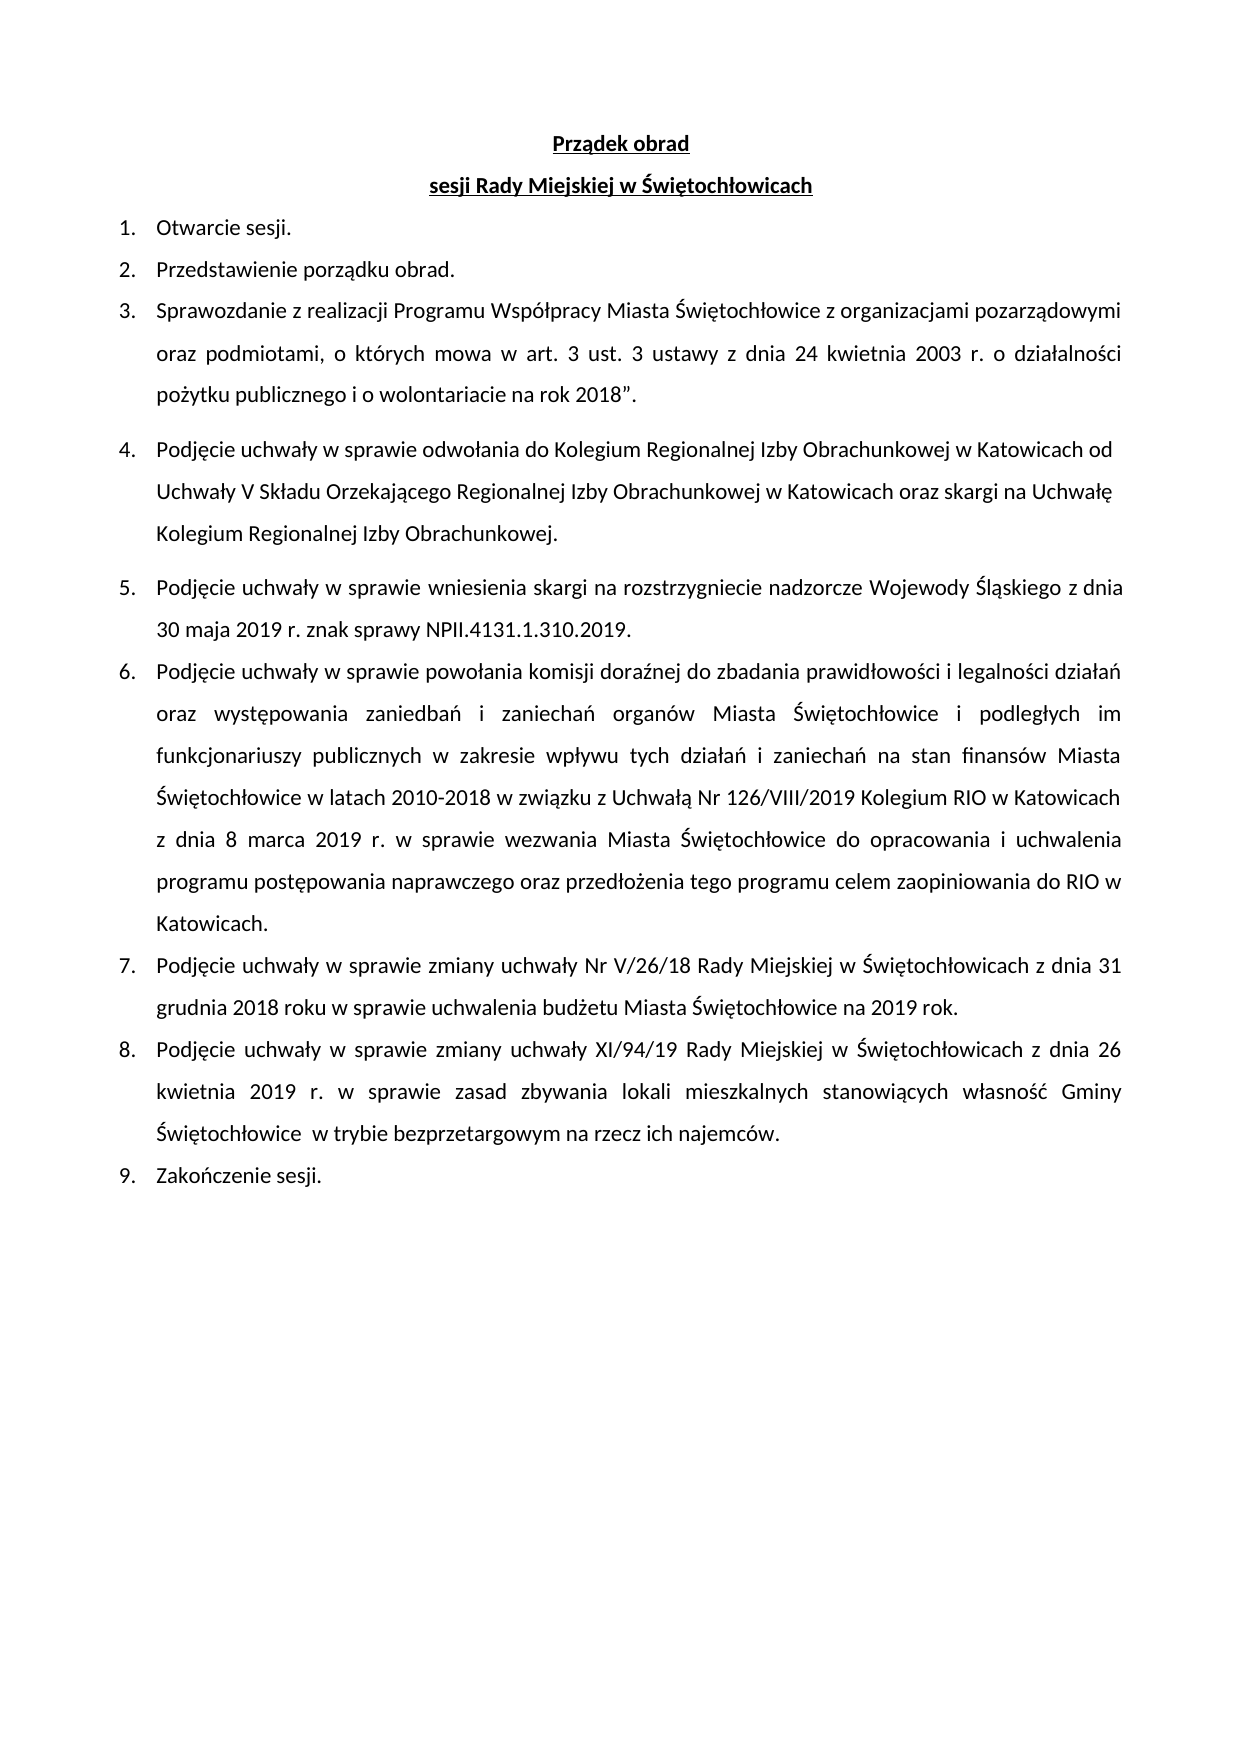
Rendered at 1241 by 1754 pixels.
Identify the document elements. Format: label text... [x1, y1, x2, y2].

list Przedstawienie porządku obrad. [119, 255, 1123, 283]
list Podjęcie uchwały w sprawie wniesienia skargi na rozstrzygniecie nadzorcze Wojewody Śląskiego z dnia 30 maja 2019 r. znak sprawy NPII.4131.1.310.2019. [119, 573, 1123, 643]
list Podjęcie uchwały w sprawie zmiany uchwały Nr V/26/18 Rady Miejskiej w Świętochłowicach z dnia 31 grudnia 2018 roku w sprawie uchwalenia budżetu Miasta Świętochłowice na 2019 rok. [119, 951, 1123, 1021]
list Sprawozdanie z realizacji Programu Współpracy Miasta Świętochłowice z organizacjami pozarządowymi oraz podmiotami, o których mowa w art. 3 ust. 3 ustawy z dnia 24 kwietnia 2003 r. o działalności pożytku publicznego i o wolontariacie na rok 2018”. [119, 297, 1123, 409]
list Podjęcie uchwały w sprawie powołania komisji doraźnej do zbadania prawidłowości i legalności działań oraz występowania zaniedbań i zaniechań organów Miasta Świętochłowice i podległych im funkcjonariuszy publicznych w zakresie wpływu tych działań i zaniechań na stan finansów Miasta Świętochłowice w latach 2010-2018 w związku z Uchwałą Nr 126/VIII/2019 Kolegium RIO w Katowicach z dnia 8 marca 2019 r. w sprawie wezwania Miasta Świętochłowice do opracowania i uchwalenia programu postępowania naprawczego oraz przedłożenia tego programu celem zaopiniowania do RIO w Katowicach. [119, 657, 1123, 937]
list Zakończenie sesji. [119, 1161, 1123, 1189]
list Podjęcie uchwały w sprawie zmiany uchwały XI/94/19 Rady Miejskiej w Świętochłowicach z dnia 26 kwietnia 2019 r. w sprawie zasad zbywania lokali mieszkalnych stanowiących własność Gminy Świętochłowice w trybie bezprzetargowym na rzecz ich najemców. [119, 1035, 1123, 1147]
list Podjęcie uchwały w sprawie odwołania do Kolegium Regionalnej Izby Obrachunkowej w Katowicach od Uchwały V Składu Orzekającego Regionalnej Izby Obrachunkowej w Katowicach oraz skargi na Uchwałę Kolegium Regionalnej Izby Obrachunkowej. [119, 435, 1123, 547]
text Prządek obrad [119, 129, 1123, 157]
list Otwarcie sesji. [119, 213, 1123, 241]
text sesji Rady Miejskiej w Świętochłowicach [119, 171, 1123, 199]
